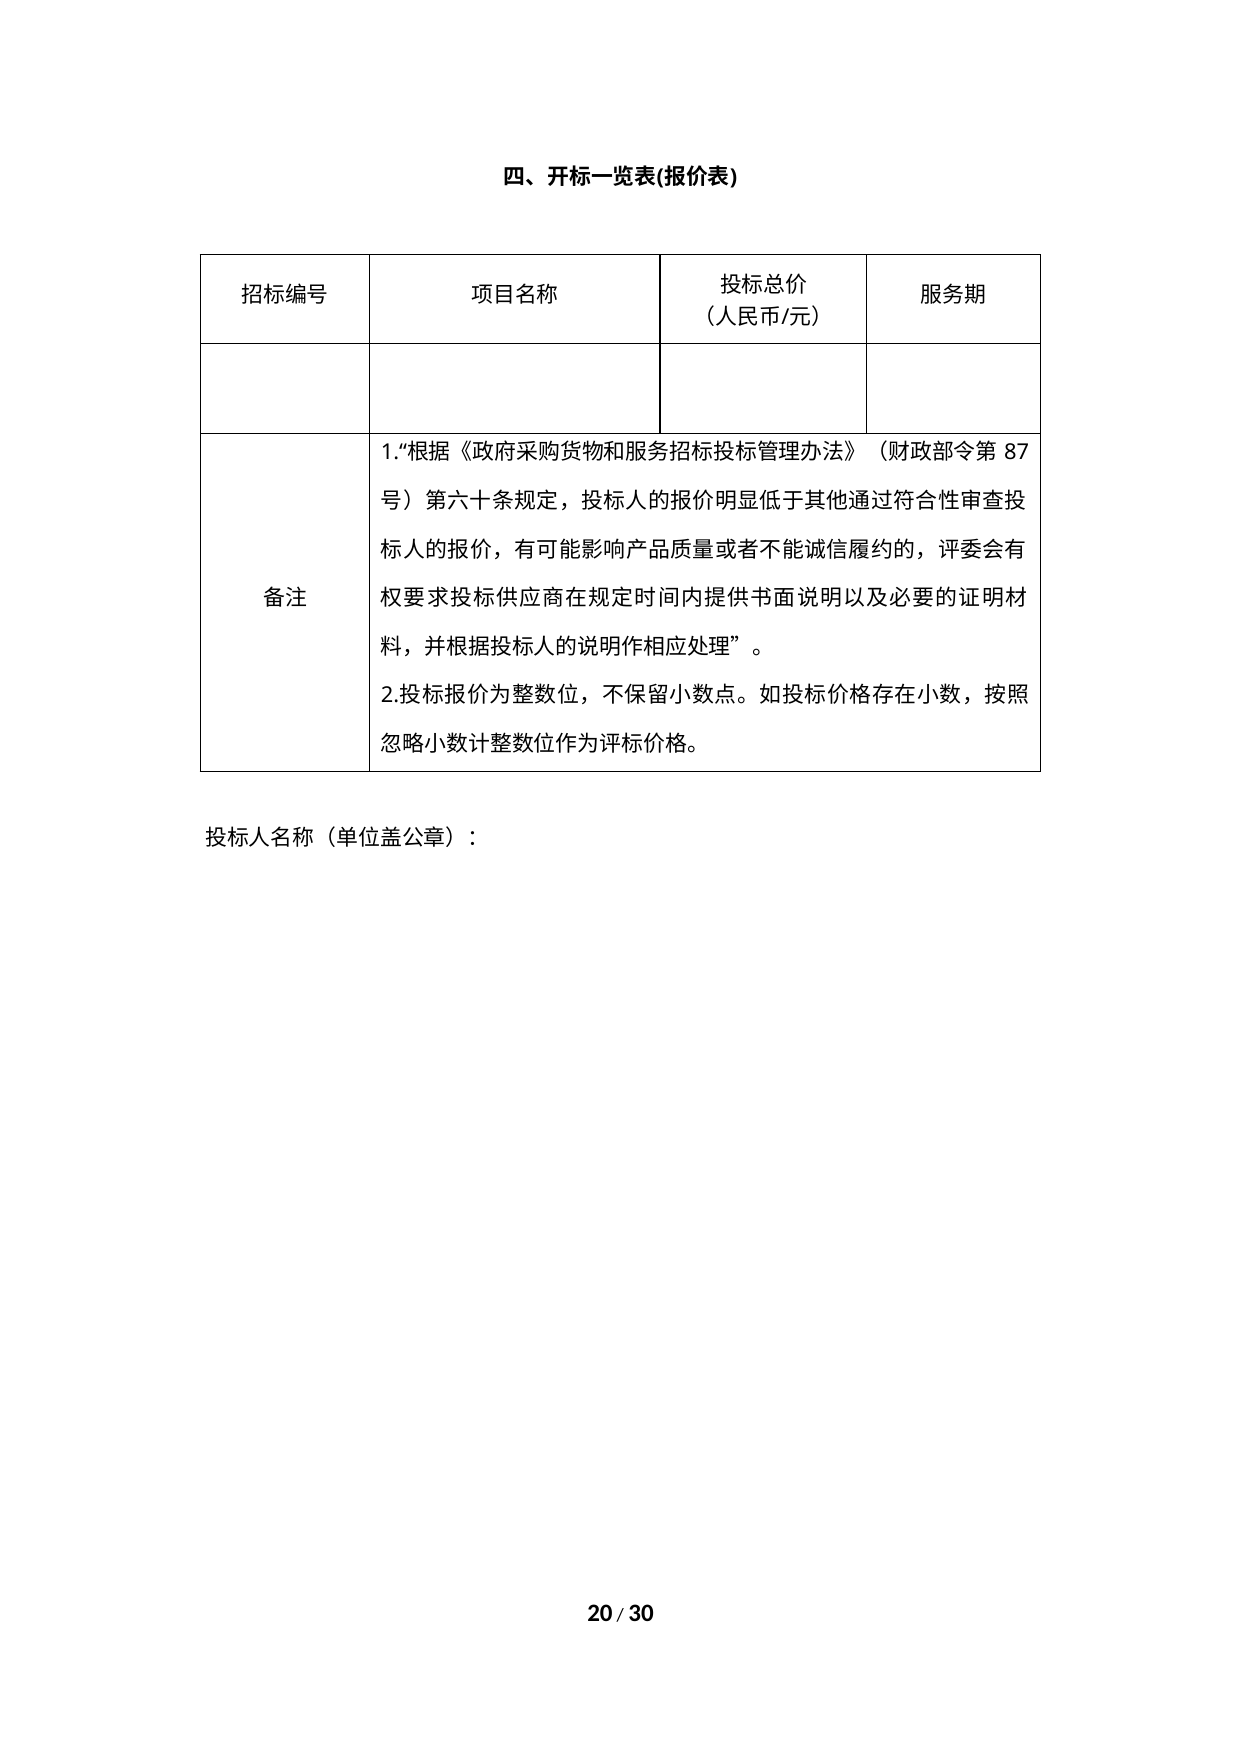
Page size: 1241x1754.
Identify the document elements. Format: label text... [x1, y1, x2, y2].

text 投标人名称（单位盖公章）： [183, 819, 1057, 852]
text 四、开标一览表(报价表) [183, 158, 1057, 191]
table_header 服务期 [867, 255, 1040, 343]
table_cell 备注 [201, 434, 369, 771]
table_cell [201, 344, 369, 433]
table_cell [867, 344, 1040, 433]
table_cell [370, 344, 659, 433]
table_header 项目名称 [370, 255, 659, 343]
table_header 招标编号 [201, 255, 369, 343]
table_cell 1.“根据《政府采购货物和服务招标投标管理办法》（财政部令第 87 号）第六十条规定，投标人的报价明显低于其他通过符合性审查投标人的报价，有可能影响产品质量或者不能诚信履约的，评委会有权要求投标供应商在规定时间内提供书面说明以及必要的证明材料，并根据投标人的说明作相应处理”。 2.投标报价为整数位，不保留小数点。如投标价格存在小数，按照忽略小数计整数位作为评标价格。 [370, 434, 1040, 771]
table_header 投标总价 （人民币/元） [661, 255, 866, 343]
table_cell [661, 344, 866, 433]
